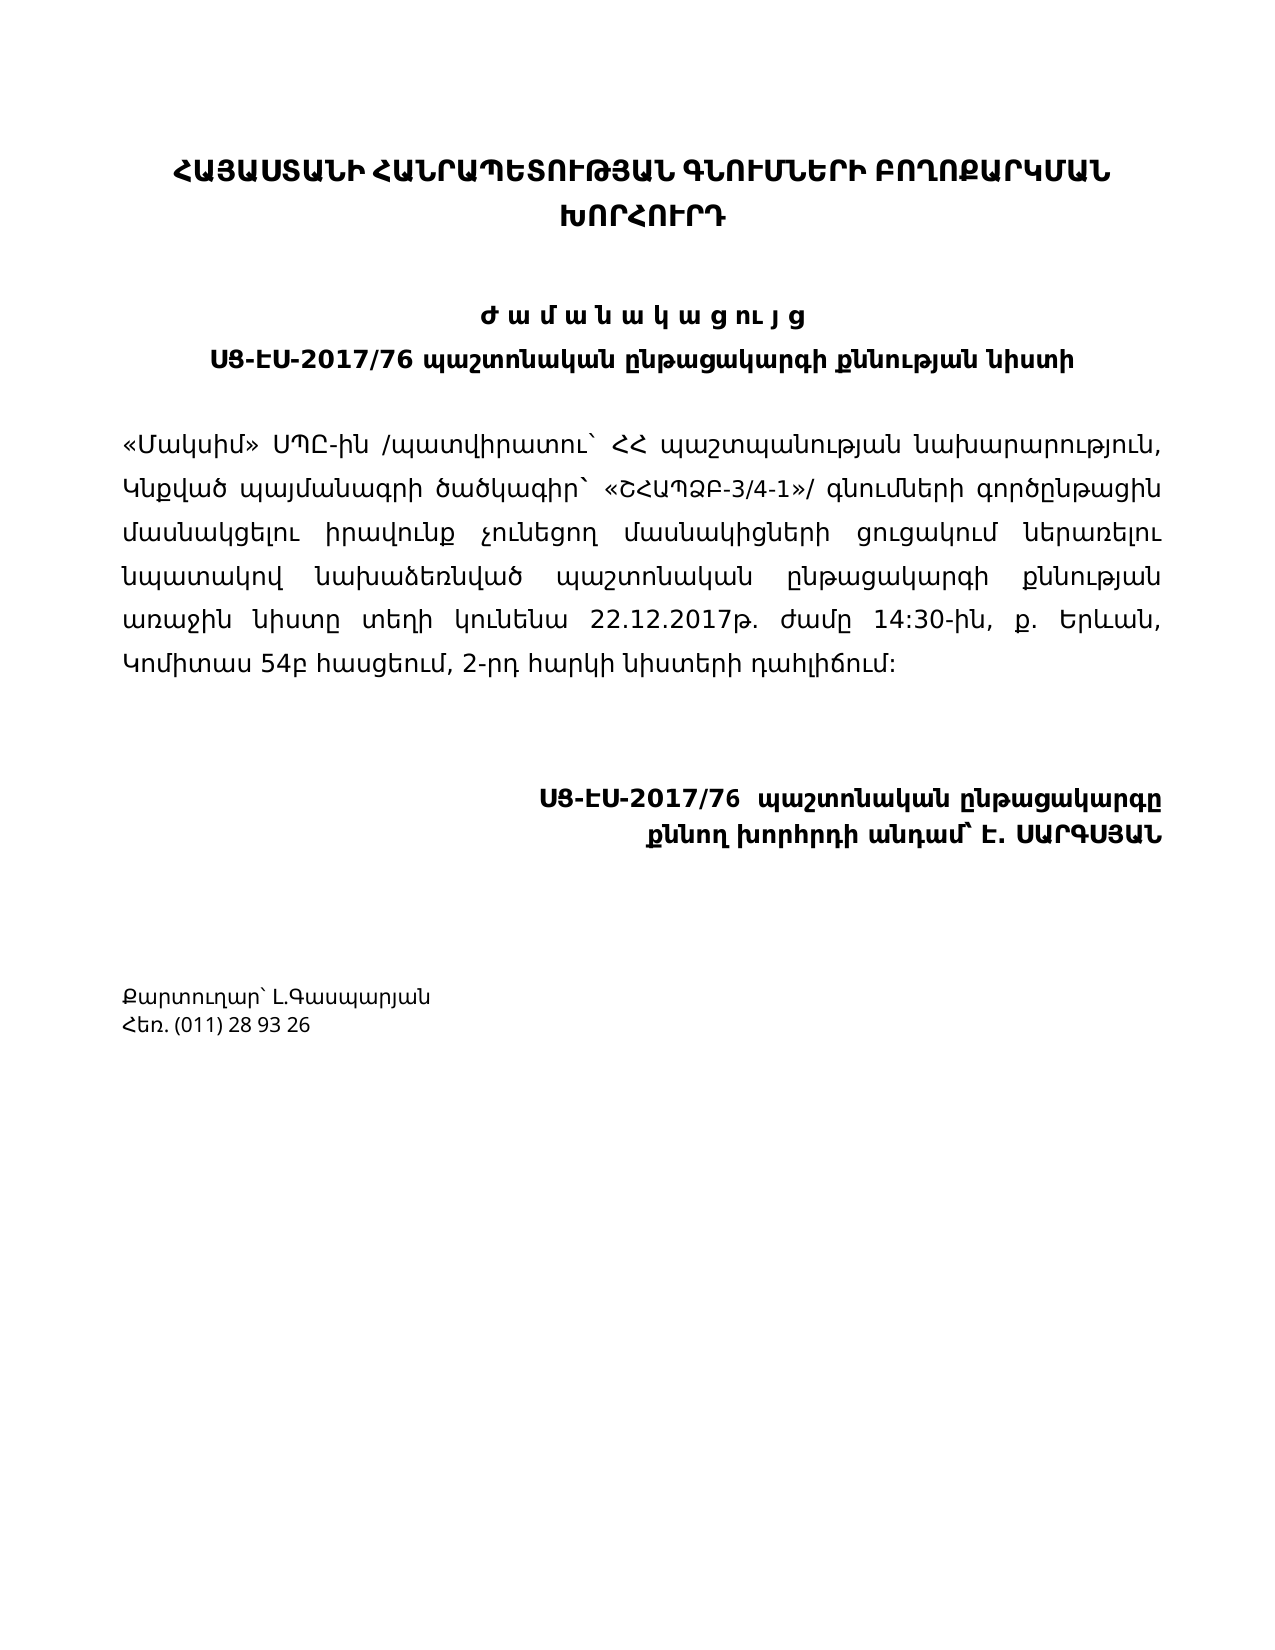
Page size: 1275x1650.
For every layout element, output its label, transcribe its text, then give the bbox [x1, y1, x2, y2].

text Ժ ա մ ա ն ա կ ա ց ու յ ց [122, 301, 1162, 330]
text «Մակսիմ» ՍՊԸ-ին /պատվիրատու` ՀՀ պաշտպանության նախարարություն, Կնքված պայմանագրի ծածկագիր` «ՇՀԱՊՁԲ-3/4-1»/ գնումների գործընթացին մասնակցելու իրավունք չունեցող մասնակիցների ցուցակում ներառելու նպատակով նախաձեռնված պաշտոնական ընթացակարգի քննության առաջին նիստը տեղի կունենա 22.12.2017թ. ժամը 14:30-ին, ք. Երևան, Կոմիտաս 54բ հասցեում, 2-րդ հարկի նիստերի դահլիճում: [122, 431, 1162, 679]
text ՍՑ-ԷՍ-2017/76 պաշտոնական ընթացակարգի քննության նիստի [122, 345, 1162, 374]
text ՍՑ-ԷՍ-2017/76 պաշտոնական ընթացակարգը [122, 781, 1162, 815]
text քննող խորհրդի անդամ՝ Է. ՍԱՐԳՍՅԱՆ [122, 820, 1162, 849]
text Հեռ. (011) 28 93 26 [122, 1011, 1162, 1039]
text ՀԱՅԱՍՏԱՆԻ ՀԱՆՐԱՊԵՏՈՒԹՅԱՆ ԳՆՈՒՄՆԵՐԻ ԲՈՂՈՔԱՐԿՄԱՆ ԽՈՐՀՈՒՐԴ [122, 150, 1162, 235]
text Քարտուղար՝ Լ.Գասպարյան [122, 982, 1162, 1011]
